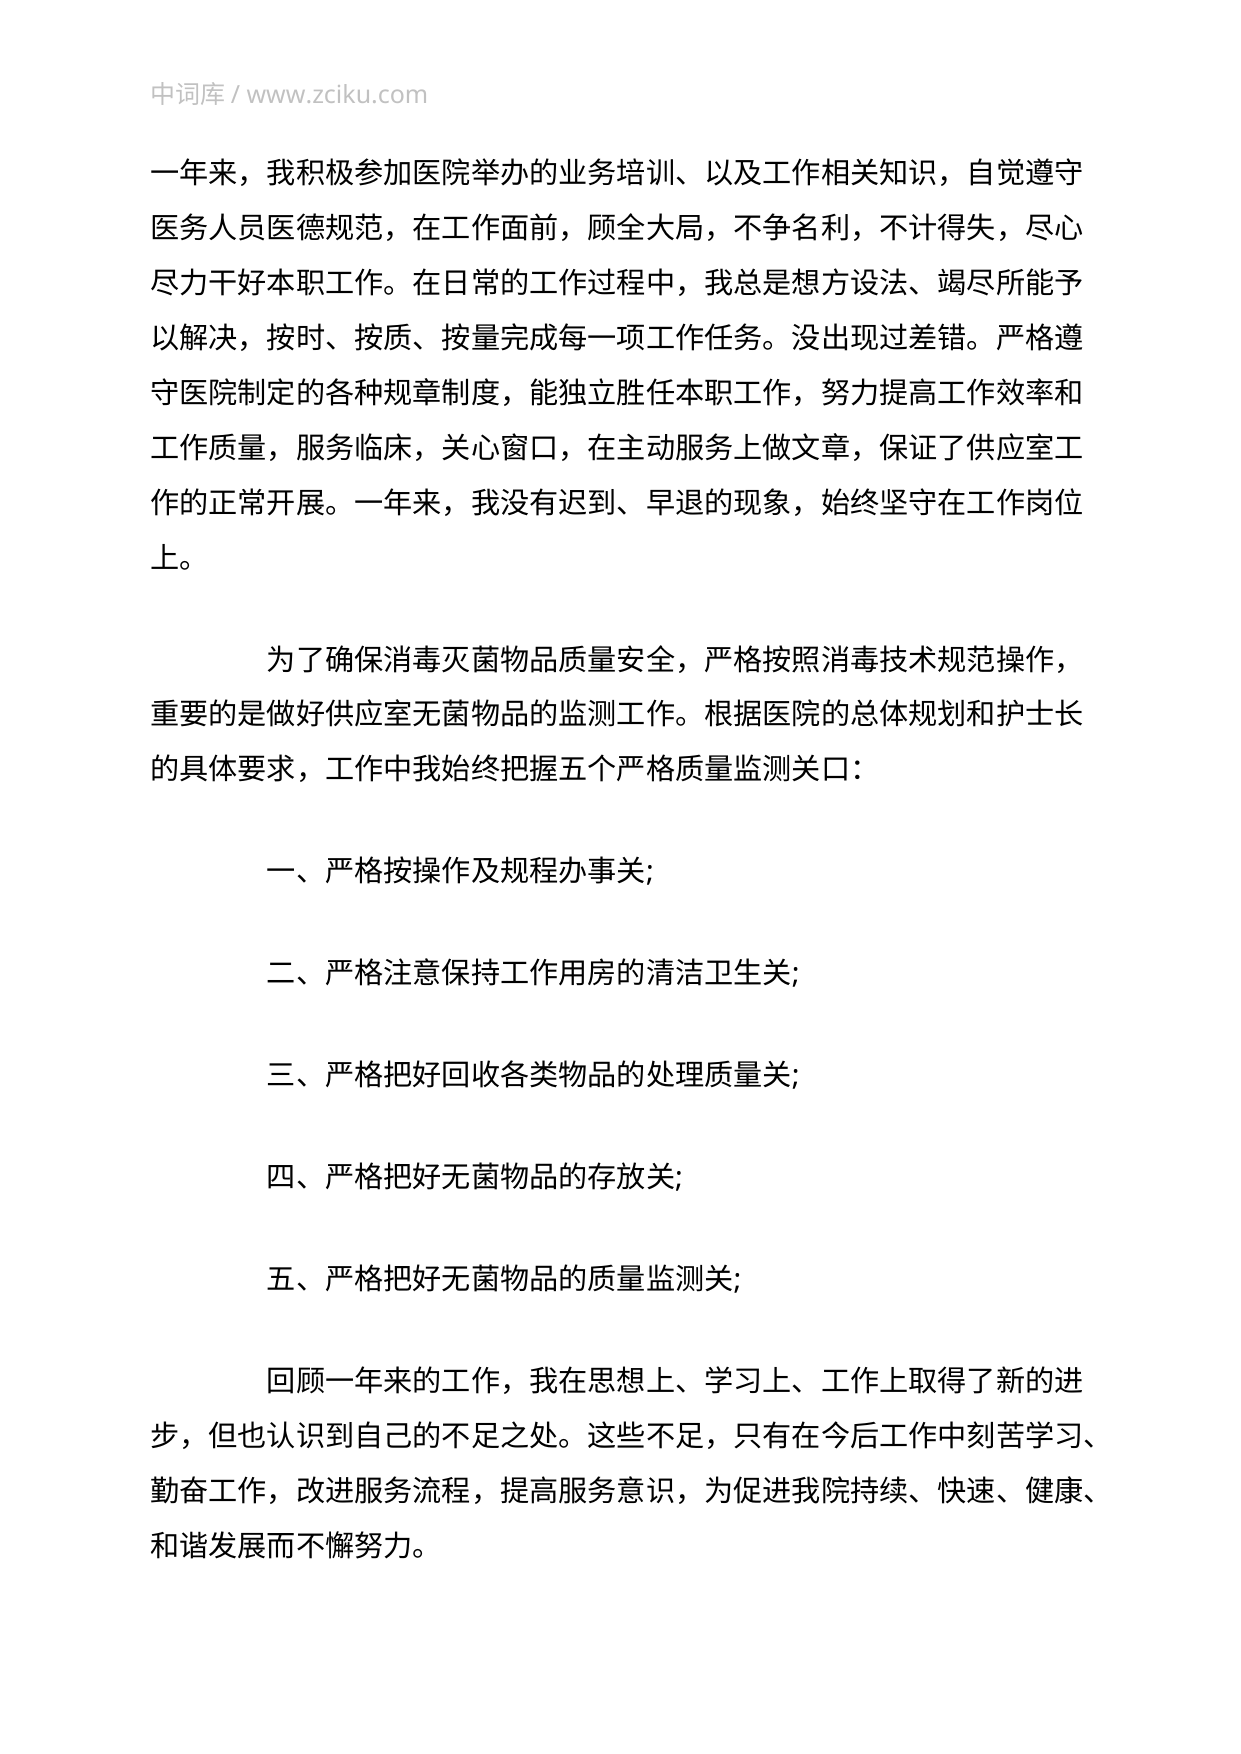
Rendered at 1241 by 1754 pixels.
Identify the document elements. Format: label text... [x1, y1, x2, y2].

text 四、严格把好无菌物品的存放关; [150, 1153, 1090, 1196]
text 回顾一年来的工作，我在思想上、学习上、工作上取得了新的进步，但也认识到自己的不足之处。这些不足，只有在今后工作中刻苦学习、勤奋工作，改进服务流程，提高服务意识，为促进我院持续、快速、健康、和谐发展而不懈努力。 [150, 1357, 1090, 1564]
text 为了确保消毒灭菌物品质量安全，严格按照消毒技术规范操作，重要的是做好供应室无菌物品的监测工作。根据医院的总体规划和护士长的具体要求，工作中我始终把握五个严格质量监测关口： [150, 636, 1090, 788]
text 二、严格注意保持工作用房的清洁卫生关; [150, 949, 1090, 992]
text 一、严格按操作及规程办事关; [150, 848, 1090, 890]
text 五、严格把好无菌物品的质量监测关; [150, 1256, 1090, 1298]
text 三、严格把好回收各类物品的处理质量关; [150, 1052, 1090, 1094]
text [150, 150, 1090, 577]
